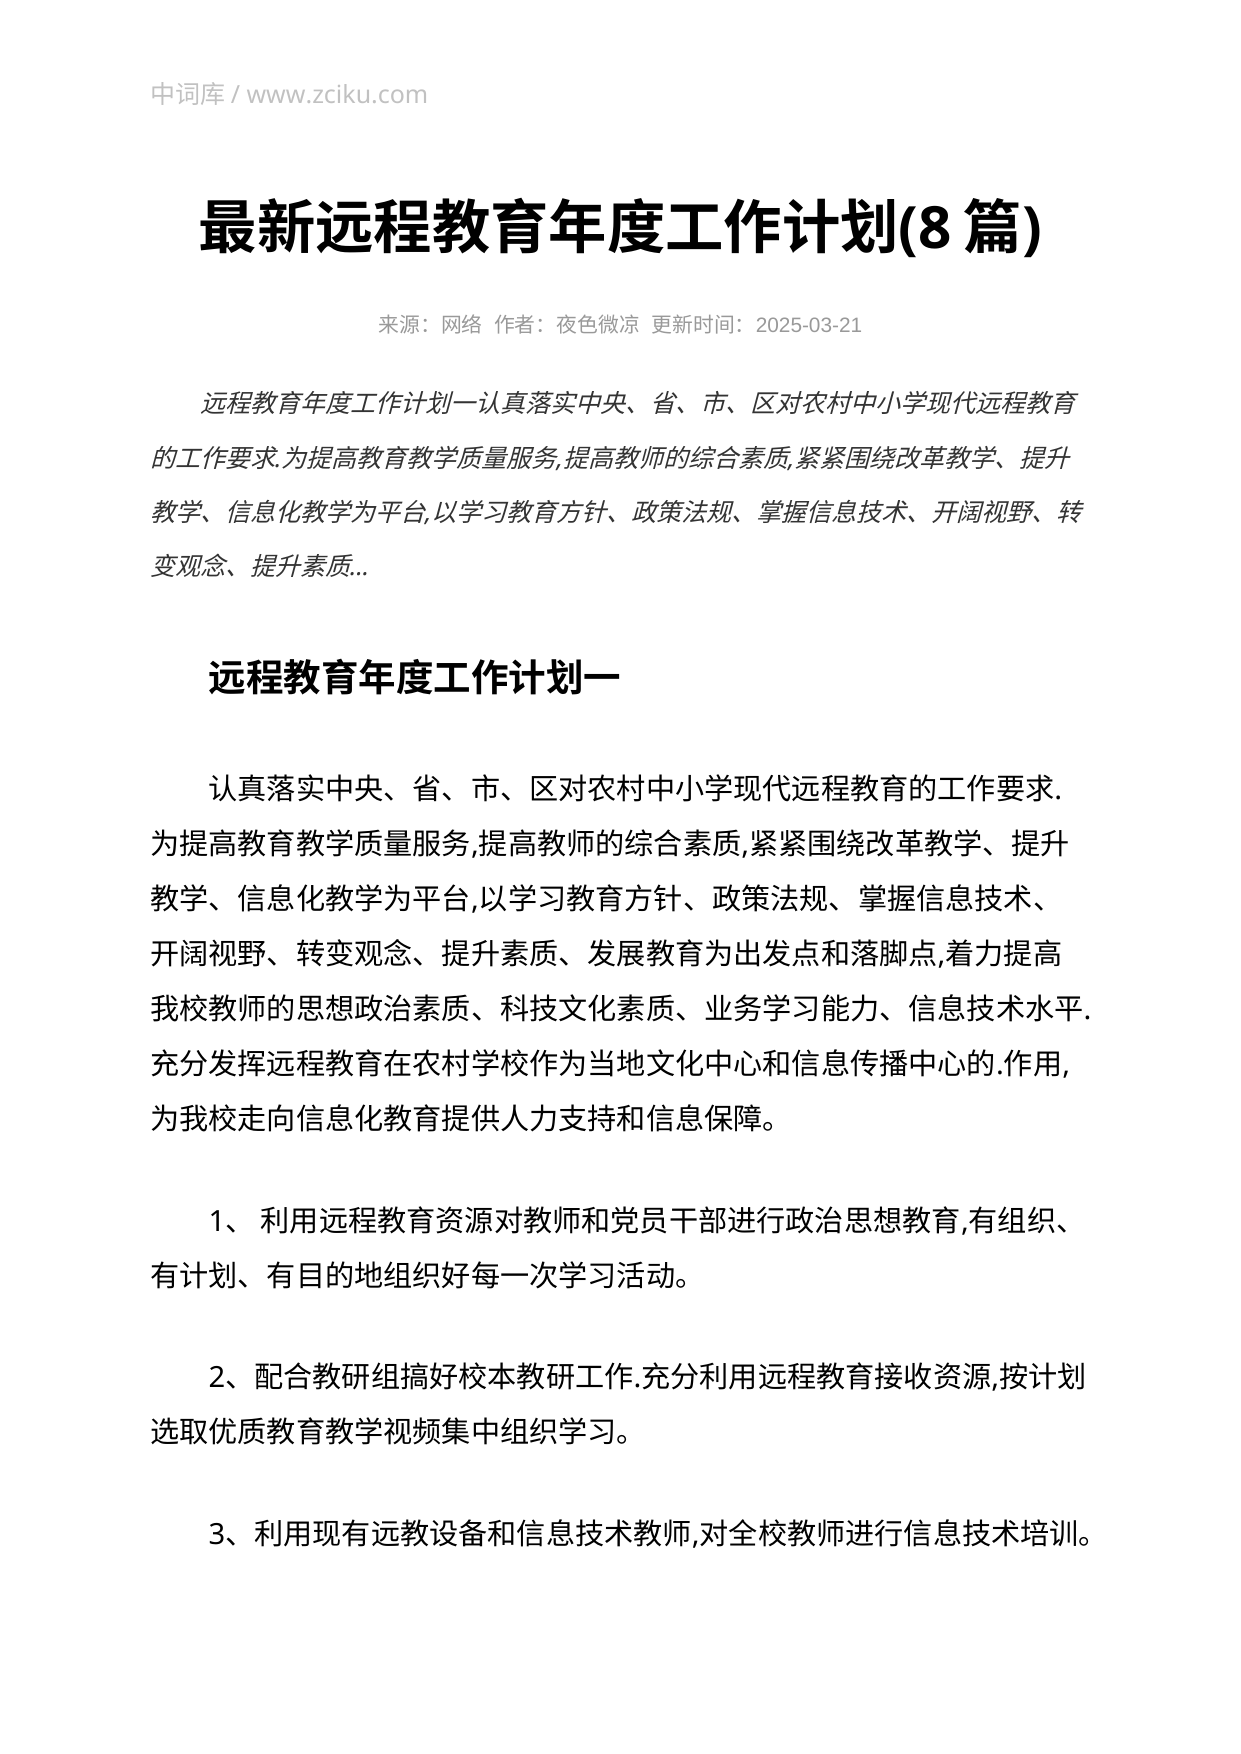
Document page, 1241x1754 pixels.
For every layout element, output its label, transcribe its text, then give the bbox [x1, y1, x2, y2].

text 远程教育年度工作计划一 [150, 648, 1090, 702]
text 来源：网络 作者：夜色微凉 更新时间：2025-03-21 [150, 313, 1090, 337]
subtitle 最新远程教育年度工作计划(8篇) [150, 181, 1090, 266]
text 3、利用现有远教设备和信息技术教师,对全校教师进行信息技术培训。 [150, 1511, 1090, 1553]
text 2、配合教研组搞好校本教研工作.充分利用远程教育接收资源,按计划选取优质教育教学视频集中组织学习。 [150, 1354, 1090, 1451]
text 1、 利用远程教育资源对教师和党员干部进行政治思想教育,有组织、有计划、有目的地组织好每一次学习活动。 [150, 1197, 1090, 1294]
text 远程教育年度工作计划一认真落实中央、省、市、区对农村中小学现代远程教育的工作要求.为提高教育教学质量服务,提高教师的综合素质,紧紧围绕改革教学、提升教学、信息化教学为平台,以学习教育方针、政策法规、掌握信息技术、开阔视野、转变观念、提升素质... [150, 384, 1090, 583]
text 认真落实中央、省、市、区对农村中小学现代远程教育的工作要求.为提高教育教学质量服务,提高教师的综合素质,紧紧围绕改革教学、提升教学、信息化教学为平台,以学习教育方针、政策法规、掌握信息技术、开阔视野、转变观念、提升素质、发展教育为出发点和落脚点,着力提高我校教师的思想政治素质、科技文化素质、业务学习能力、信息技术水平.充分发挥远程教育在农村学校作为当地文化中心和信息传播中心的.作用,为我校走向信息化教育提供人力支持和信息保障。 [150, 766, 1090, 1138]
